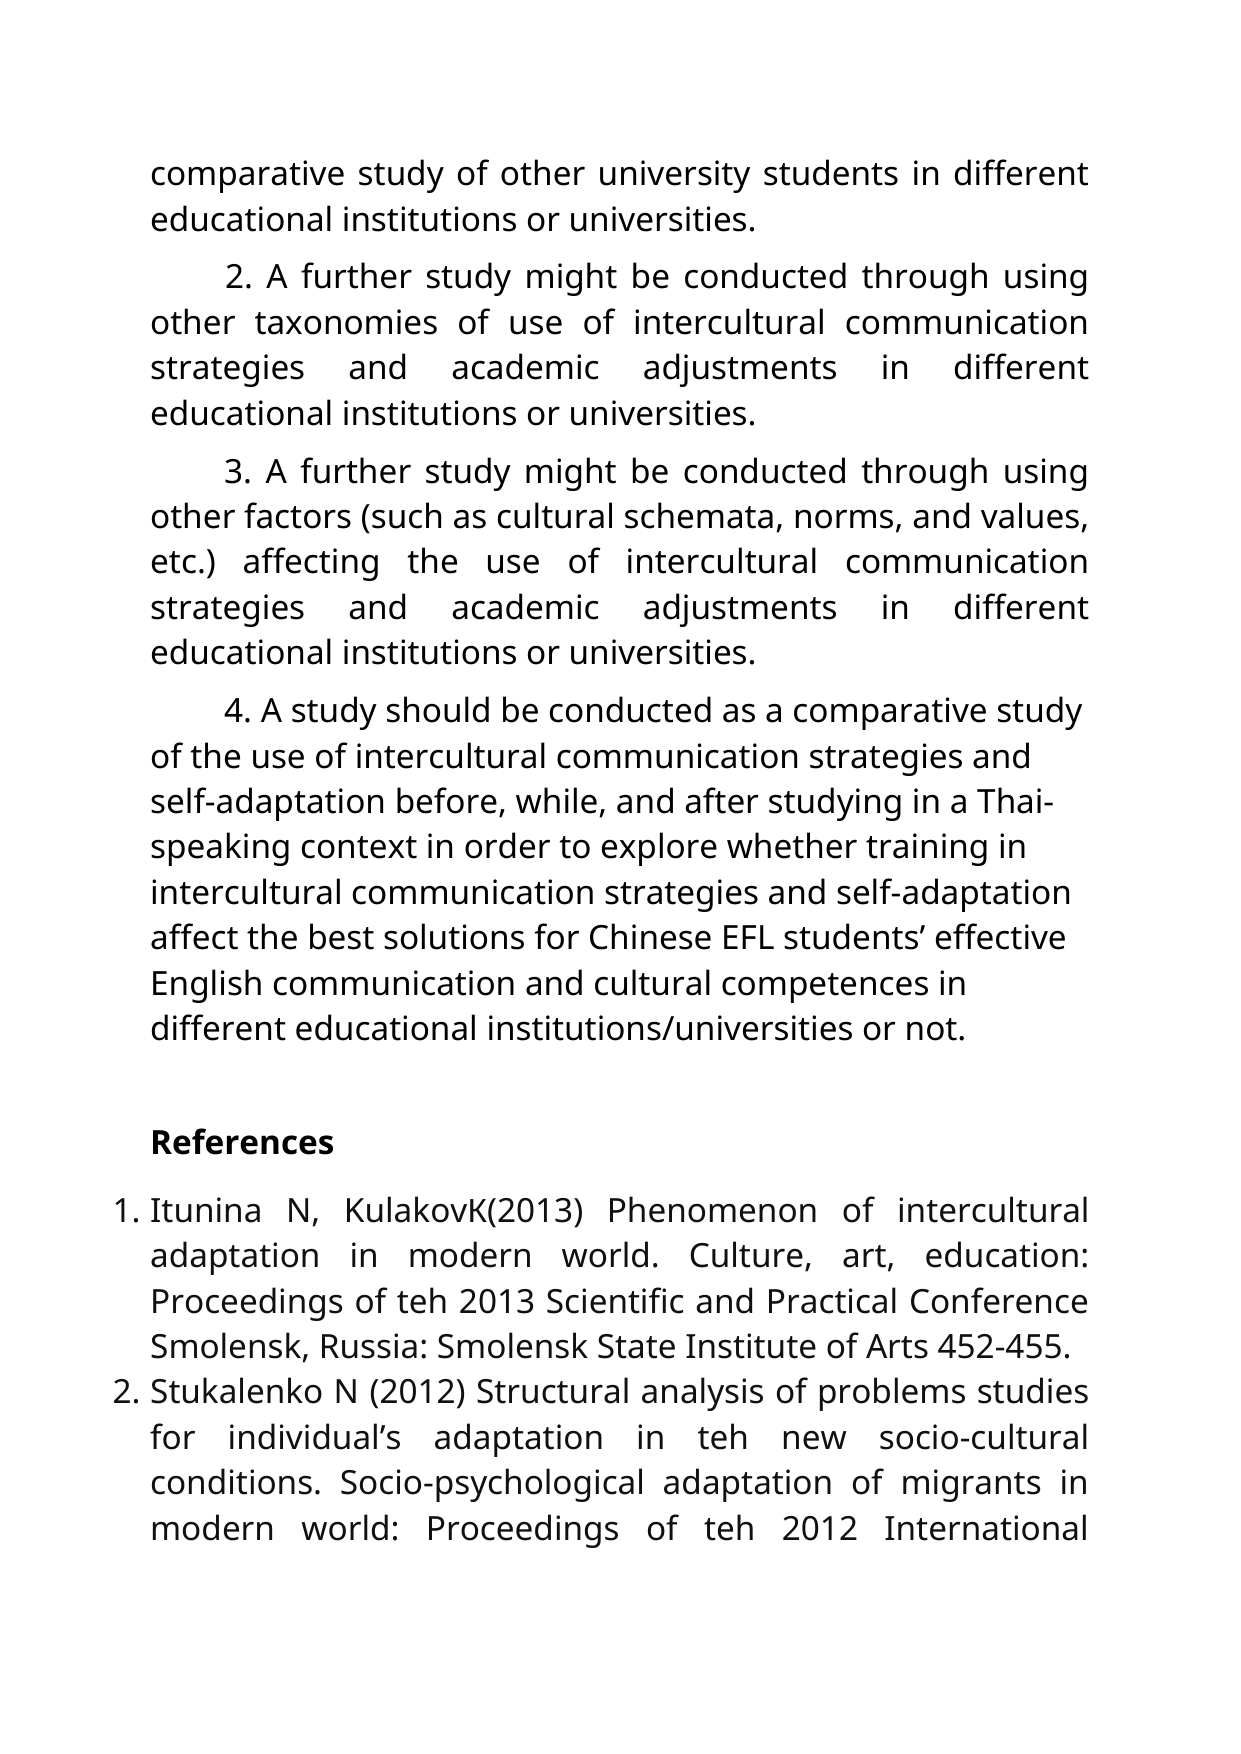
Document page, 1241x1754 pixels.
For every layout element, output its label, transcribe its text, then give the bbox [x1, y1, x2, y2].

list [112, 1368, 1090, 1550]
text 2. A further study might be conducted through using other taxonomies of use of intercultural communication strategies and academic adjustments in different educational institutions or universities. [150, 253, 1090, 435]
list Itunina N, KulakovК(2013) Phenomenon of intercultural adaptation in modern world. Culture, art, education: Proceedings of teh 2013 Scientific and Practical Conference Smolensk, Russia: Smolensk State Institute of Arts 452-455. [112, 1187, 1090, 1368]
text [150, 150, 1090, 241]
text References [150, 1118, 1090, 1164]
text 4. A study should be conducted as a comparative study of the use of intercultural communication strategies and self-adaptation before, while, and after studying in a Thai-speaking context in order to explore whether training in intercultural communication strategies and self-adaptation affect the best solutions for Chinese EFL students’ effective English communication and cultural competences in different educational institutions/universities or not. [150, 687, 1090, 1050]
text 3. A further study might be conducted through using other factors (such as cultural schemata, norms, and values, etc.) affecting the use of intercultural communication strategies and academic adjustments in different educational institutions or universities. [150, 447, 1090, 674]
